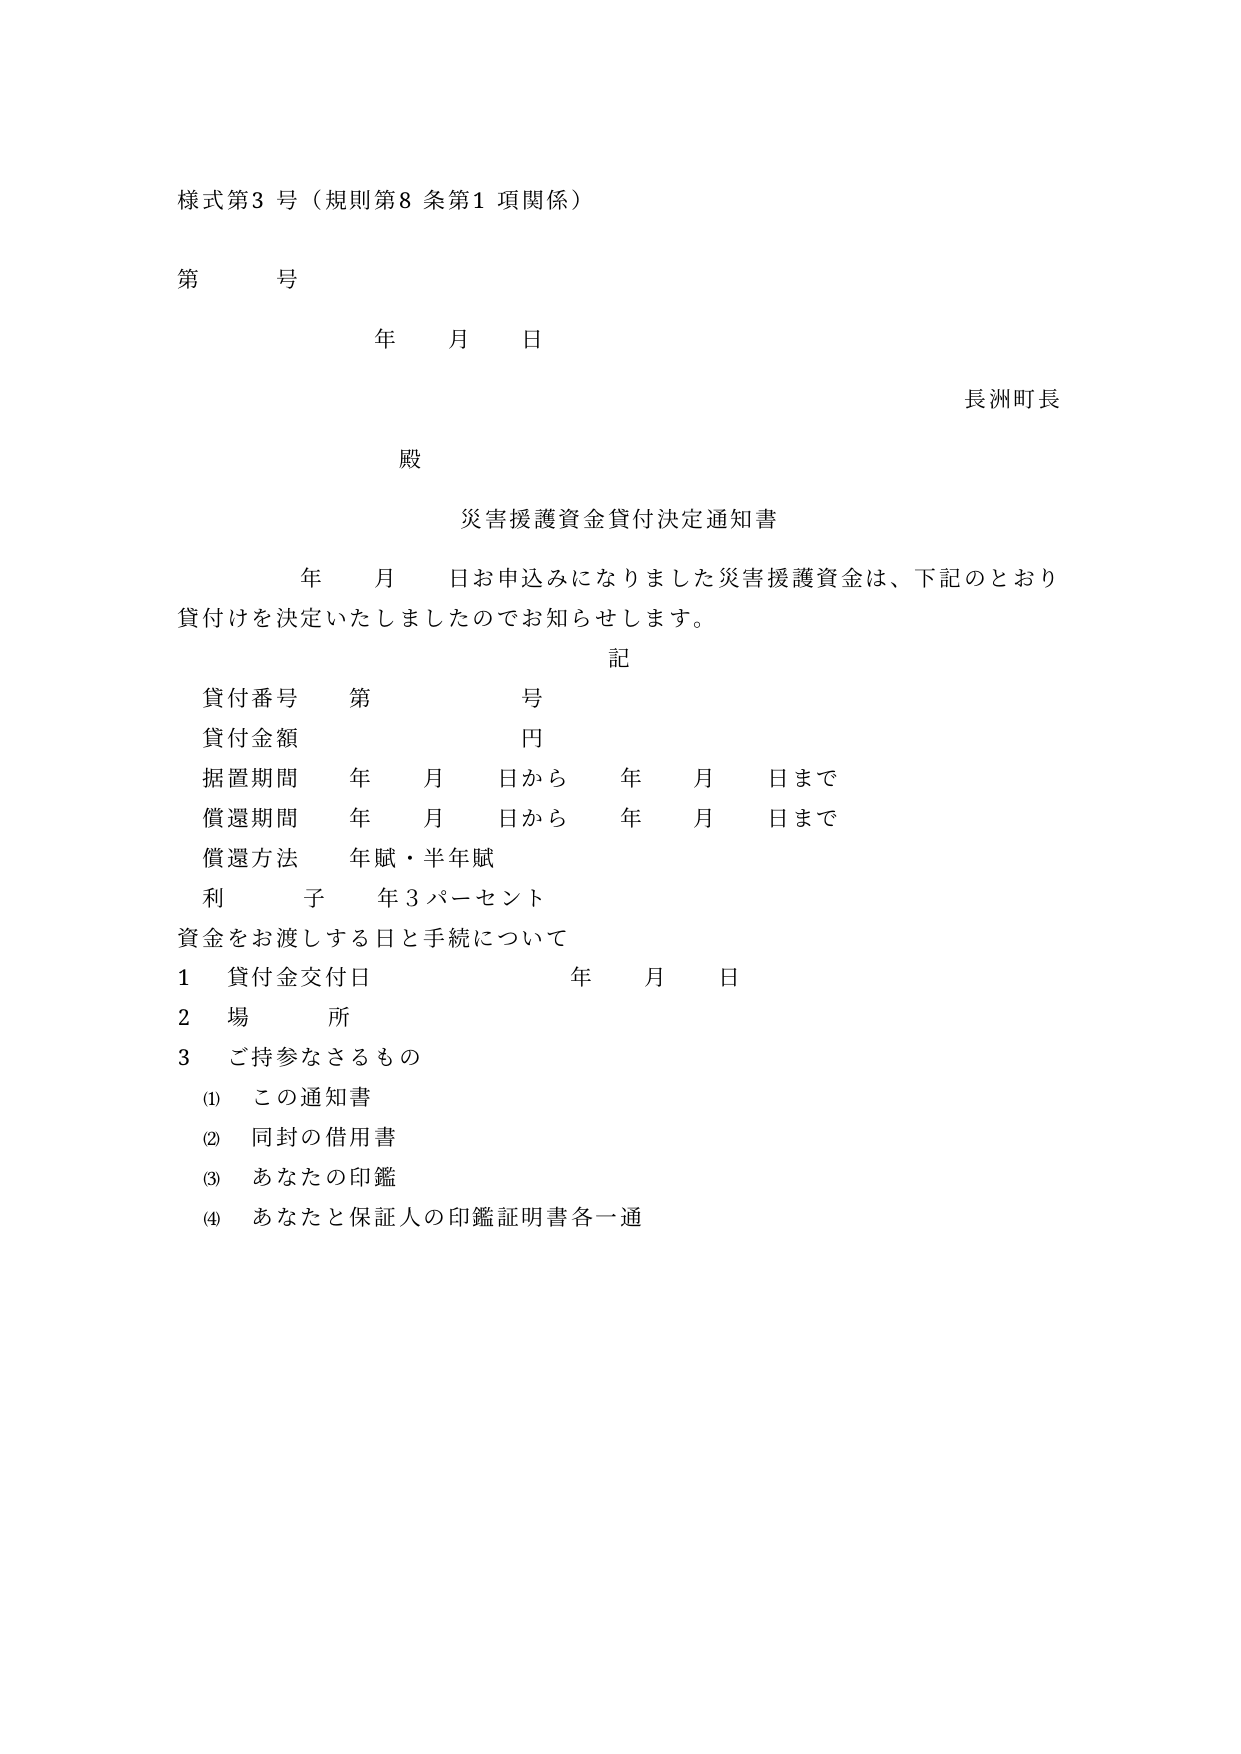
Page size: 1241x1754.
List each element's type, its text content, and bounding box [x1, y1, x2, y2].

text 償還期間 年 月 日から 年 月 日まで [202, 797, 1063, 837]
text 資金をお渡しする日と手続について [178, 917, 1063, 956]
text 償還方法 年賦・半年賦 [202, 837, 1063, 877]
text 災害援護資金貸付決定通知書 [178, 498, 1063, 538]
text 貸付金額 円 [202, 717, 1063, 757]
text 1 貸付金交付日 年 月 日 [178, 956, 1063, 996]
text ⑷ あなたと保証人の印鑑証明書各一通 [202, 1196, 1063, 1236]
text ⑴ この通知書 [202, 1076, 1063, 1116]
text ⑵ 同封の借用書 [202, 1116, 1063, 1156]
text 年 月 日 [301, 318, 1063, 358]
text ⑶ あなたの印鑑 [202, 1156, 1063, 1196]
text 3 ご持参なさるもの [178, 1036, 1063, 1076]
text 年 月 日お申込みになりました災害援護資金は、下記のとおり貸付けを決定いたしましたのでお知らせします。 [178, 557, 1063, 637]
text 貸付番号 第 号 [202, 677, 1063, 717]
text 様式第3号（規則第8条第1項関係） [178, 179, 1063, 219]
text 利子 年３パーセント [202, 877, 1063, 917]
text 2 場所 [178, 996, 1063, 1036]
text 第 号 [178, 258, 1063, 298]
text 長洲町長 [178, 378, 1063, 418]
text 殿 [178, 438, 1063, 478]
text 記 [178, 637, 1063, 677]
text 据置期間 年 月 日から 年 月 日まで [202, 757, 1063, 797]
